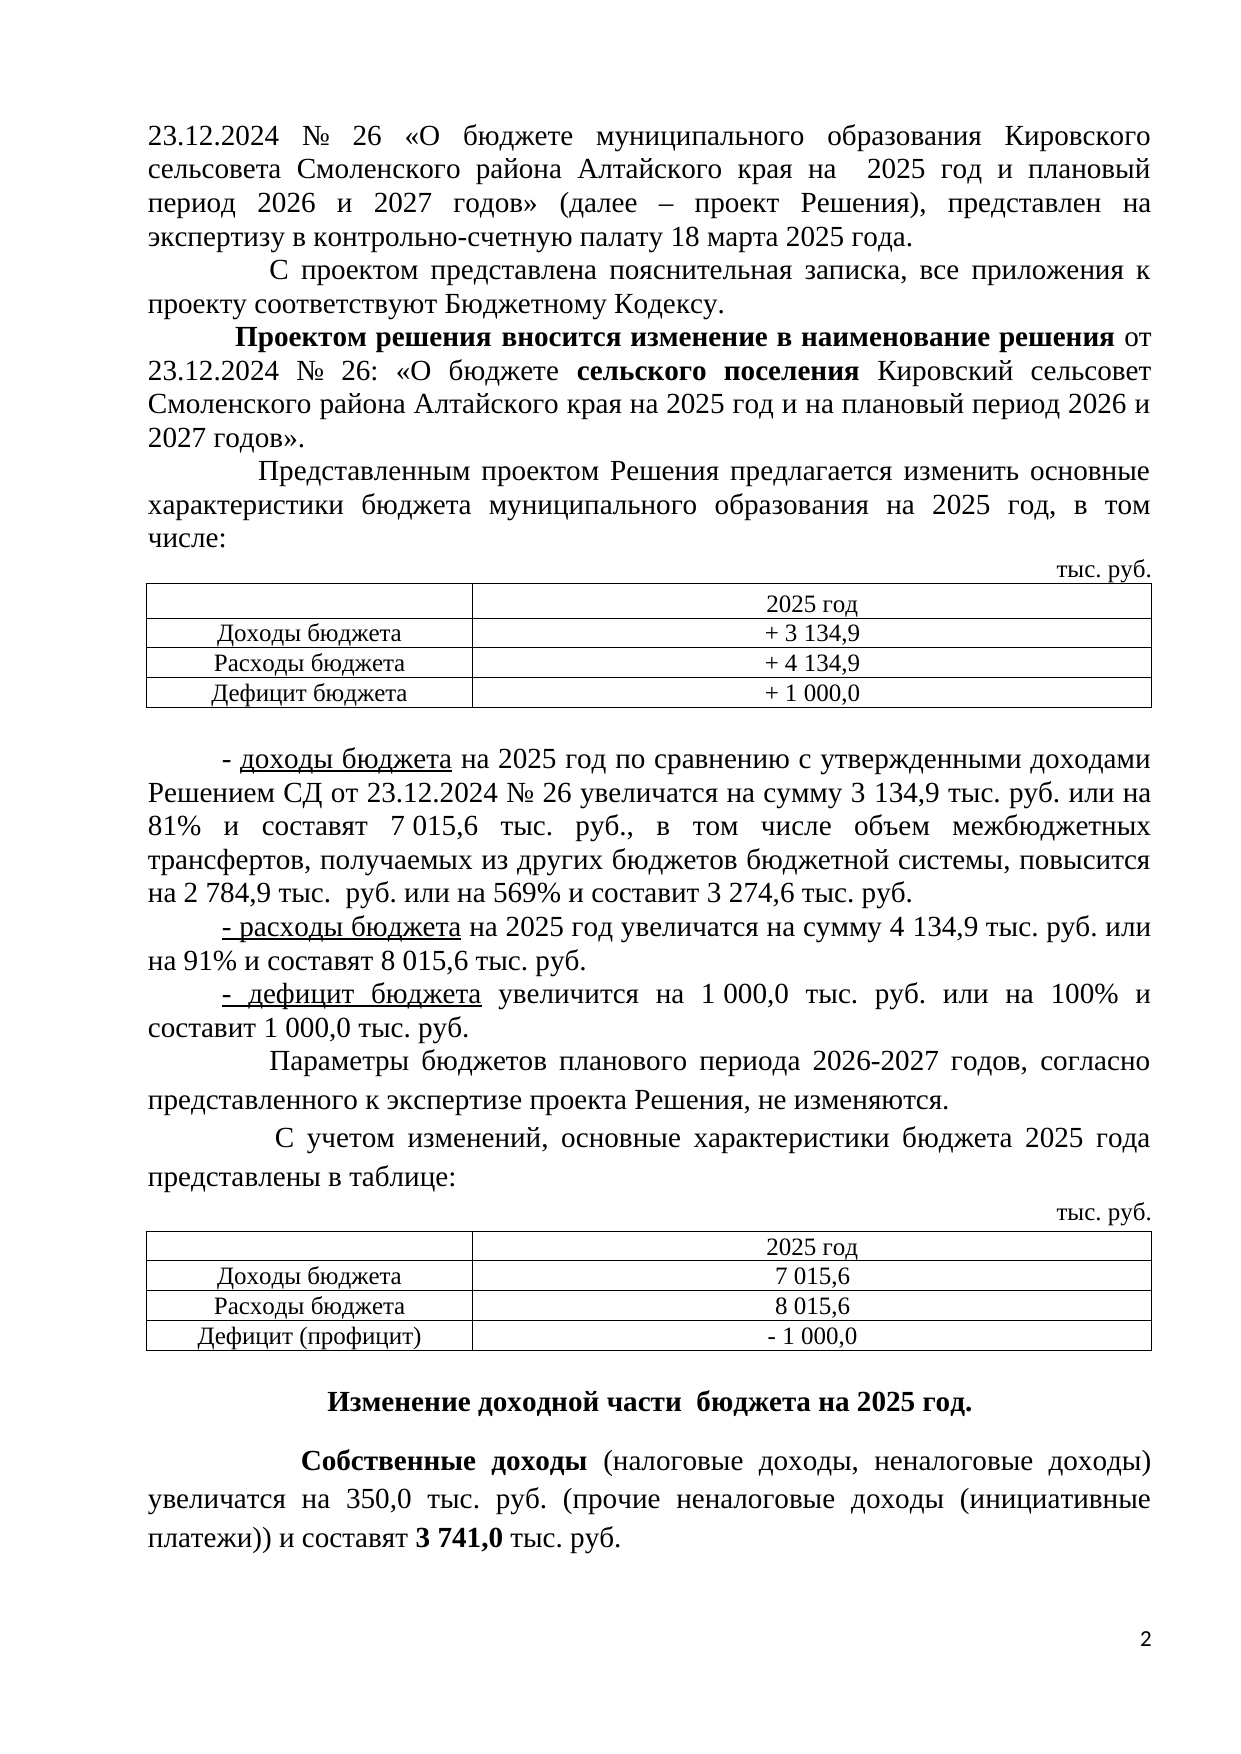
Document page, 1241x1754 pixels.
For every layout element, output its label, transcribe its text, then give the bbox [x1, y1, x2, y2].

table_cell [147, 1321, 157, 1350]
text Проектом решения вносится изменение в наименование решения от 23.12.2024 № 26: «О бюджете сельского поселения Кировский сельсовет Смоленского района Алтайского края на 2025 год и на плановый период 2026 и 2027 годов». [148, 319, 1152, 453]
text тыс. руб. [148, 554, 1152, 583]
text Собственные доходы (налоговые доходы, неналоговые доходы) увеличатся на 350,0 тыс. руб. (прочие неналоговые доходы (инициативные платежи)) и составят 3 741,0 тыс. руб. [148, 1443, 1152, 1554]
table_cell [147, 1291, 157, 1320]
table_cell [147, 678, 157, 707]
text Представленным проектом Решения предлагается изменить основные характеристики бюджета муниципального образования на 2025 год, в том числе: [148, 453, 1152, 554]
text С учетом изменений, основные характеристики бюджета 2025 года представлены в таблице: [148, 1120, 1152, 1192]
text - дефицит бюджета увеличится на 1 000,0 тыс. руб. или на 100% и составит 1 000,0 тыс. руб. [148, 976, 1152, 1043]
table_header 2025 год [473, 584, 1151, 617]
table_header [147, 1232, 472, 1260]
text Изменение доходной части бюджета на 2025 год. [148, 1384, 1152, 1417]
table_header [461, 584, 472, 617]
text тыс. руб. [148, 1197, 1152, 1226]
text С проектом представлена пояснительная записка, все приложения к проекту соответствуют Бюджетному Кодексу. [148, 252, 1152, 319]
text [148, 118, 1152, 252]
text - расходы бюджета на 2025 год увеличатся на сумму 4 134,9 тыс. руб. или на 91% и составят 8 015,6 тыс. руб. [148, 909, 1152, 976]
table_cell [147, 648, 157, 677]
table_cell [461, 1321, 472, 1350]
text - доходы бюджета на 2025 год по сравнению с утвержденными доходами Решением СД от 23.12.2024 № 26 увеличатся на сумму 3 134,9 тыс. руб. или на 81% и составят 7 015,6 тыс. руб., в том числе объем межбюджетных трансфертов, получаемых из других бюджетов бюджетной системы, повысится на 2 784,9 тыс. руб. или на 569% и составит 3 274,6 тыс. руб. [148, 741, 1152, 909]
text Параметры бюджетов планового периода 2026-2027 годов, согласно представленного к экспертизе проекта Решения, не изменяются. [148, 1043, 1152, 1115]
table_header [147, 584, 157, 617]
